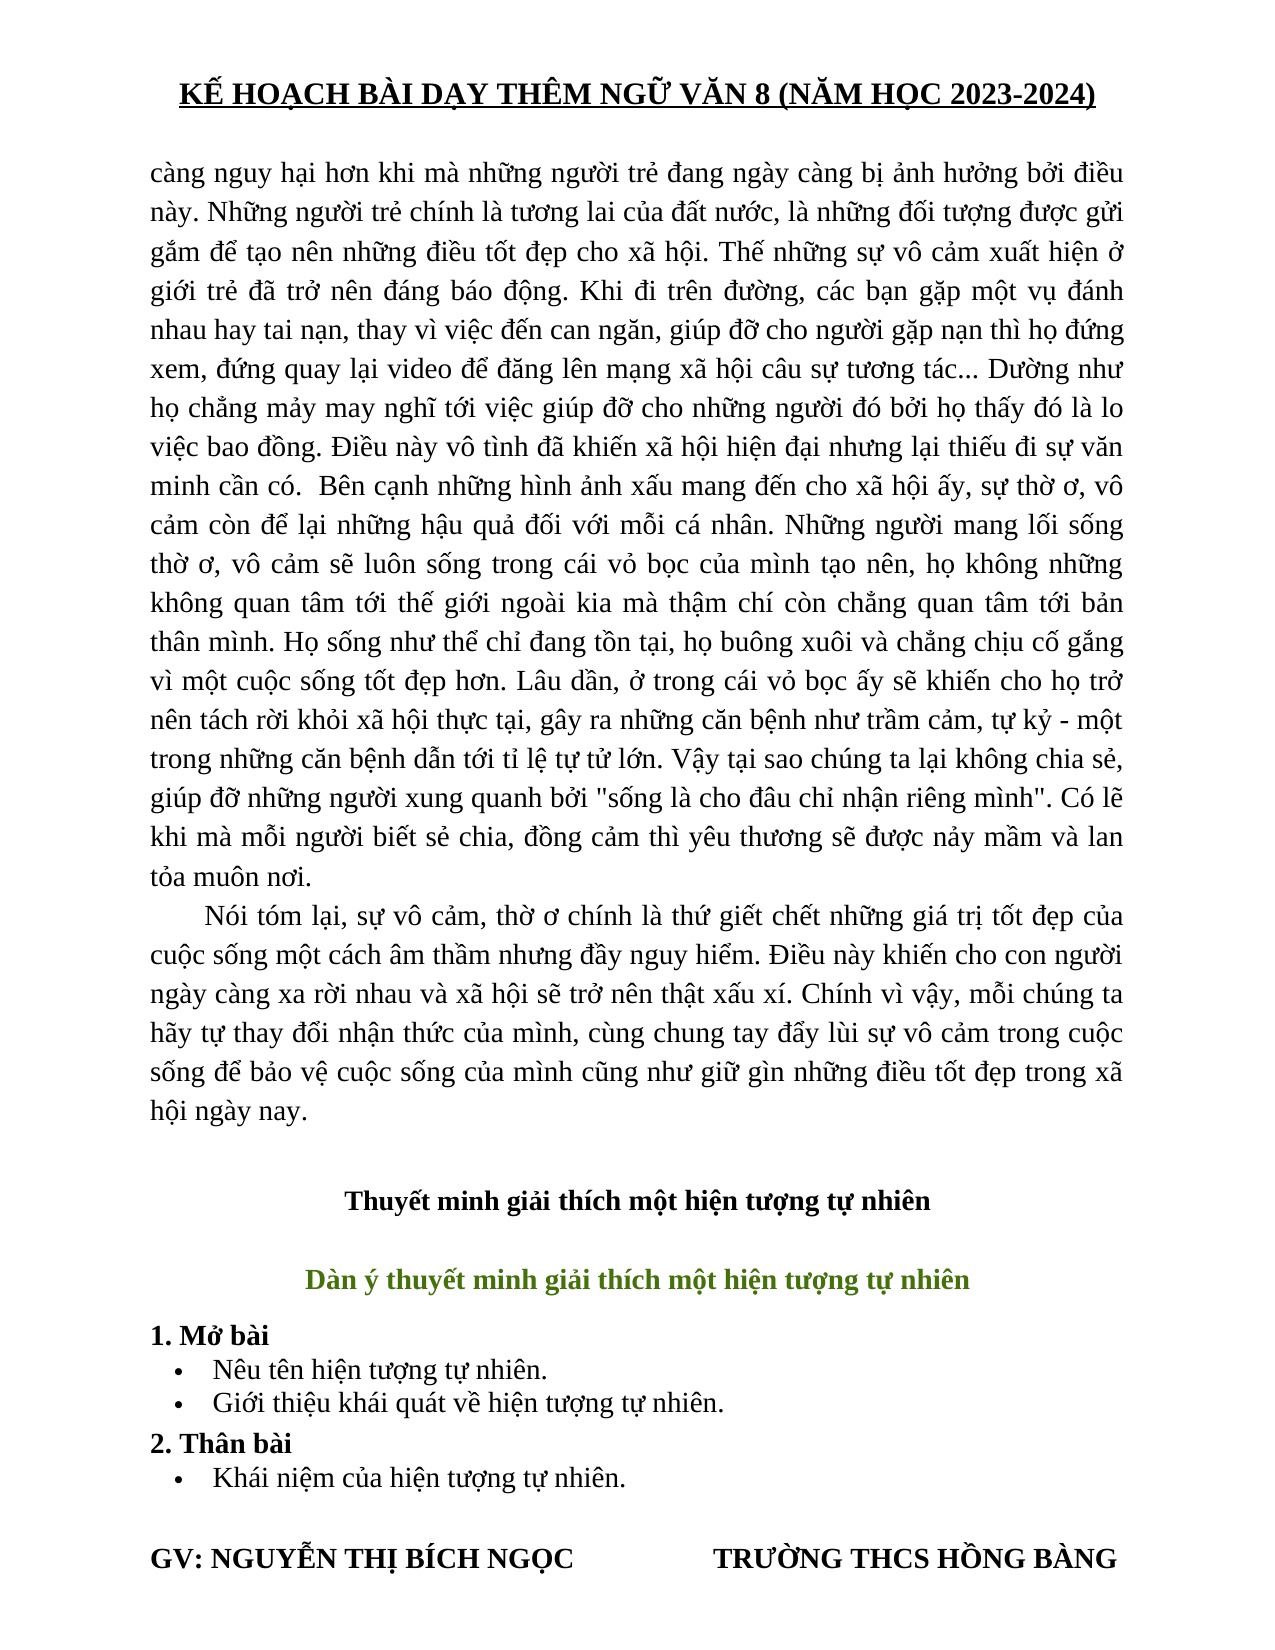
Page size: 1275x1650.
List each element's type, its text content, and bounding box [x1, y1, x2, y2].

list Nêu tên hiện tượng tự nhiên. [175, 1352, 1125, 1386]
text 2. Thân bài [150, 1419, 1125, 1460]
text Thuyết minh giải thích một hiện tượng tự nhiên [150, 1127, 1125, 1217]
text Nói tóm lại, sự vô cảm, thờ ơ chính là thứ giết chết những giá trị tốt đẹp của cuộc sống một cách âm thầm nhưng đầy nguy hiểm. Điều này khiến cho con người ngày càng xa rời nhau và xã hội sẽ trở nên thật xấu xí. Chính vì vậy, mỗi chúng ta hãy tự thay đổi nhận thức của mình, cùng chung tay đẩy lùi sự vô cảm trong cuộc sống để bảo vệ cuộc sống của mình cũng như giữ gìn những điều tốt đẹp trong xã hội ngày nay. [150, 892, 1125, 1127]
text Dàn ý thuyết minh giải thích một hiện tượng tự nhiên [150, 1246, 1125, 1296]
text 1. Mở bài [150, 1311, 1125, 1352]
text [150, 150, 1125, 892]
list Giới thiệu khái quát về hiện tượng tự nhiên. [175, 1386, 1125, 1419]
list Khái niệm của hiện tượng tự nhiên. [175, 1460, 1125, 1493]
